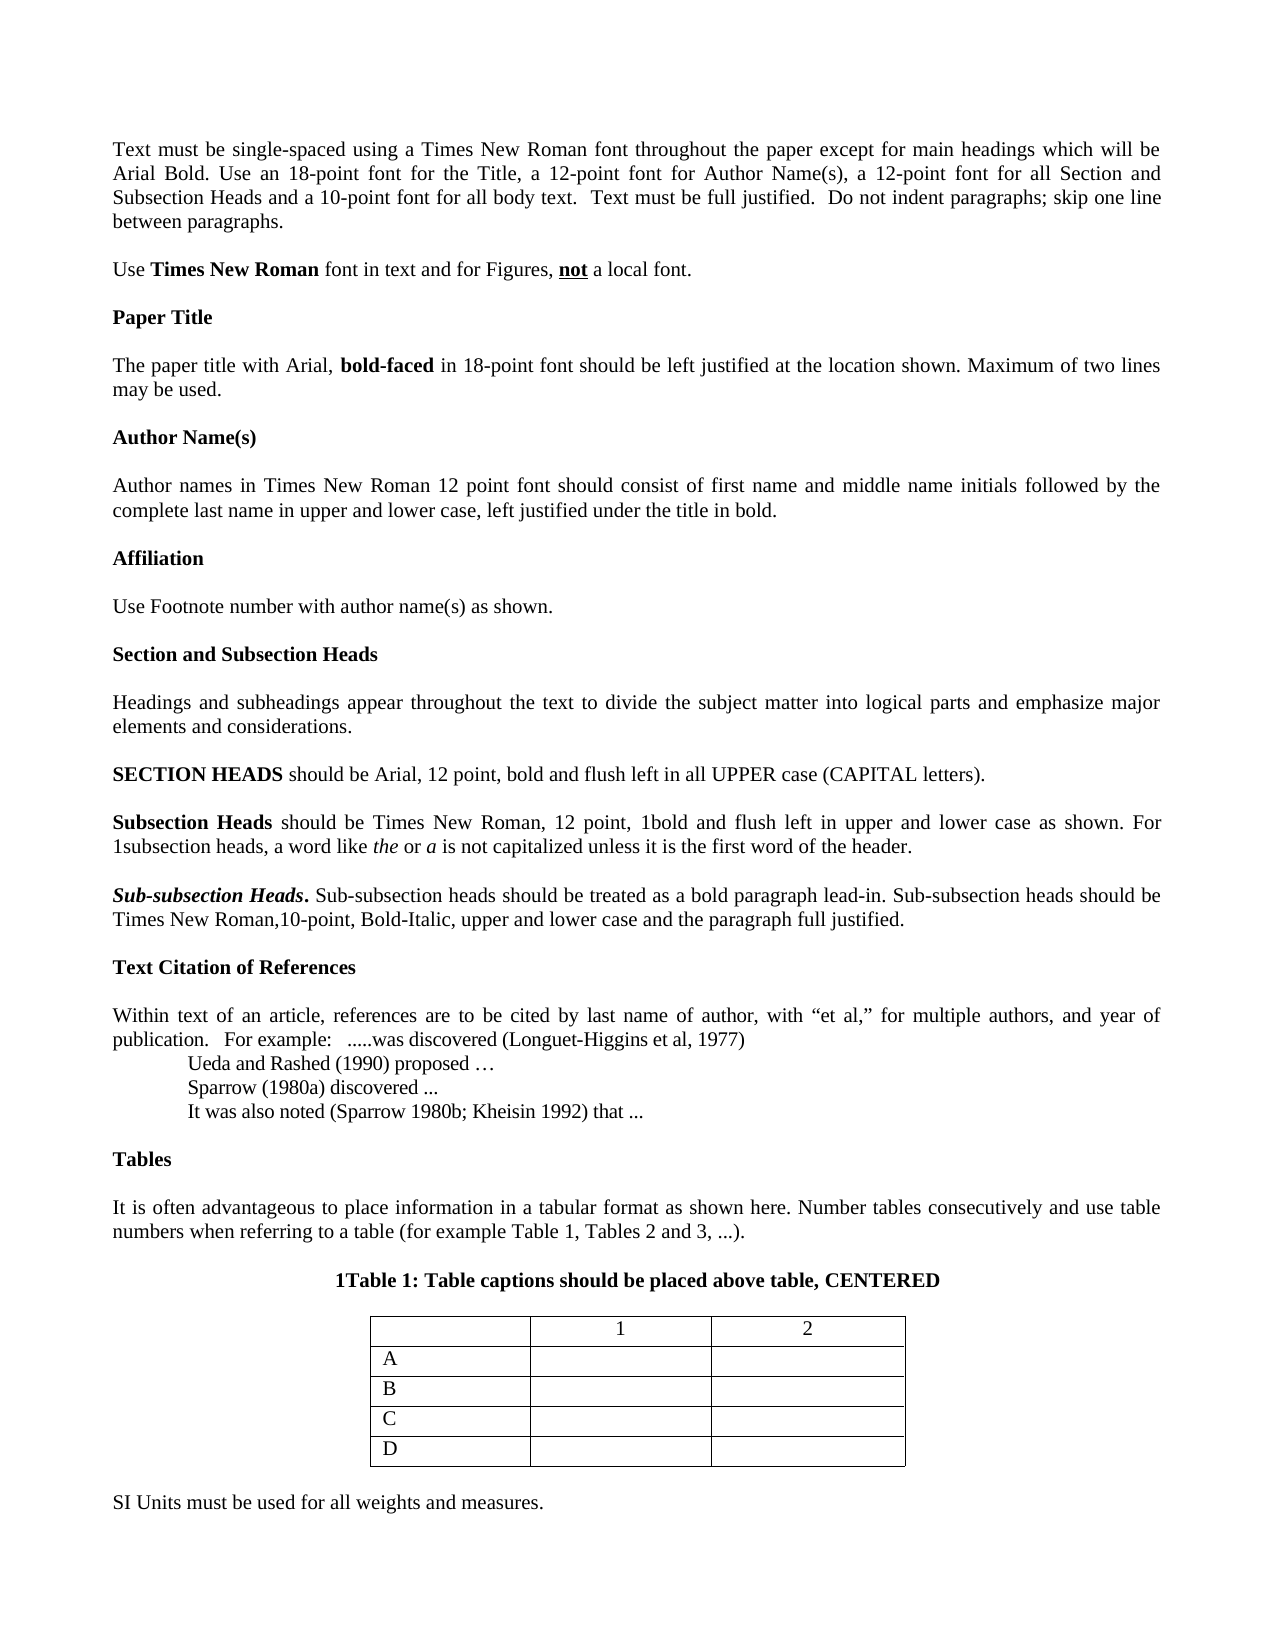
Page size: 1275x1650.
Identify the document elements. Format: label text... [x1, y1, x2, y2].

text Tables [112, 1147, 1162, 1171]
text Affiliation [112, 546, 1162, 570]
text It was also noted (Sparrow 1980b; Kheisin 1992) that ... [112, 1099, 1162, 1123]
table_header [371, 1317, 530, 1346]
text Section Heads should be Arial, 12 point, bold and flush left in all UPPER case (CAPITAL letters). [112, 762, 1162, 786]
text It is often advantageous to place information in a tabular format as shown here. Number tables consecutively and use table numbers when referring to a table (for example Table 1, Tables 2 and 3, ...). [112, 1195, 1162, 1243]
table_header 1 [531, 1317, 711, 1346]
table_cell [712, 1406, 905, 1436]
text Paper Title [112, 305, 1162, 329]
text Headings and subheadings appear throughout the text to divide the subject matter into logical parts and emphasize major elements and considerations. [112, 690, 1162, 738]
table_cell [531, 1347, 711, 1376]
table_cell [712, 1346, 905, 1376]
table_cell [712, 1376, 905, 1406]
table_cell D [371, 1437, 530, 1466]
text Author names in Times New Roman 12 point font should consist of first name and middle name initials followed by the complete last name in upper and lower case, left justified under the title in bold. [112, 473, 1162, 522]
text Text must be single-spaced using a Times New Roman font throughout the paper except for main headings which will be Arial Bold. Use an 18-point font for the Title, a 12-point font for Author Name(s), a 12-point font for all Section and Subsection Heads and a 10-point font for all body text. Text must be full justified. Do not indent paragraphs; skip one line between paragraphs. [112, 137, 1162, 233]
text Ueda and Rashed (1990) proposed … [112, 1051, 1162, 1075]
table_cell C [371, 1407, 530, 1436]
table_cell [531, 1437, 711, 1466]
table_cell [712, 1436, 905, 1466]
text Table 1: Table captions should be placed above table, CENTERED [112, 1267, 1162, 1292]
text Section and Subsection Heads [112, 642, 1162, 666]
table_cell [531, 1377, 711, 1406]
text SI Units must be used for all weights and measures. [112, 1490, 1162, 1514]
subtitle Text Citation of References [112, 955, 1162, 979]
text Author Name(s) [112, 425, 1162, 449]
text Subsection Heads should be Times New Roman, 12 point, bold and flush left in upper and lower case as shown. For subsection heads, a word like the or a is not capitalized unless it is the first word of the header. [112, 810, 1162, 858]
table_cell B [371, 1377, 530, 1406]
text Use Footnote number with author name(s) as shown. [112, 594, 1162, 618]
table_header 2 [712, 1317, 905, 1346]
table_cell A [371, 1347, 530, 1376]
table_cell [531, 1407, 711, 1436]
text Sparrow (1980a) discovered ... [112, 1075, 1162, 1099]
text Within text of an article, references are to be cited by last name of author, with “et al,” for multiple authors, and year of publication. For example: .....was discovered (Longuet-Higgins et al, 1977) [112, 1003, 1162, 1051]
text Sub-subsection Heads. Sub-subsection heads should be treated as a bold paragraph lead-in. Sub-subsection heads should be Times New Roman,10-point, Bold-Italic, upper and lower case and the paragraph full justified. [112, 882, 1162, 931]
text The paper title with Arial, bold-faced in 18-point font should be left justified at the location shown. Maximum of two lines may be used. [112, 353, 1162, 401]
text Use Times New Roman font in text and for Figures, not a local font. [112, 257, 1162, 281]
